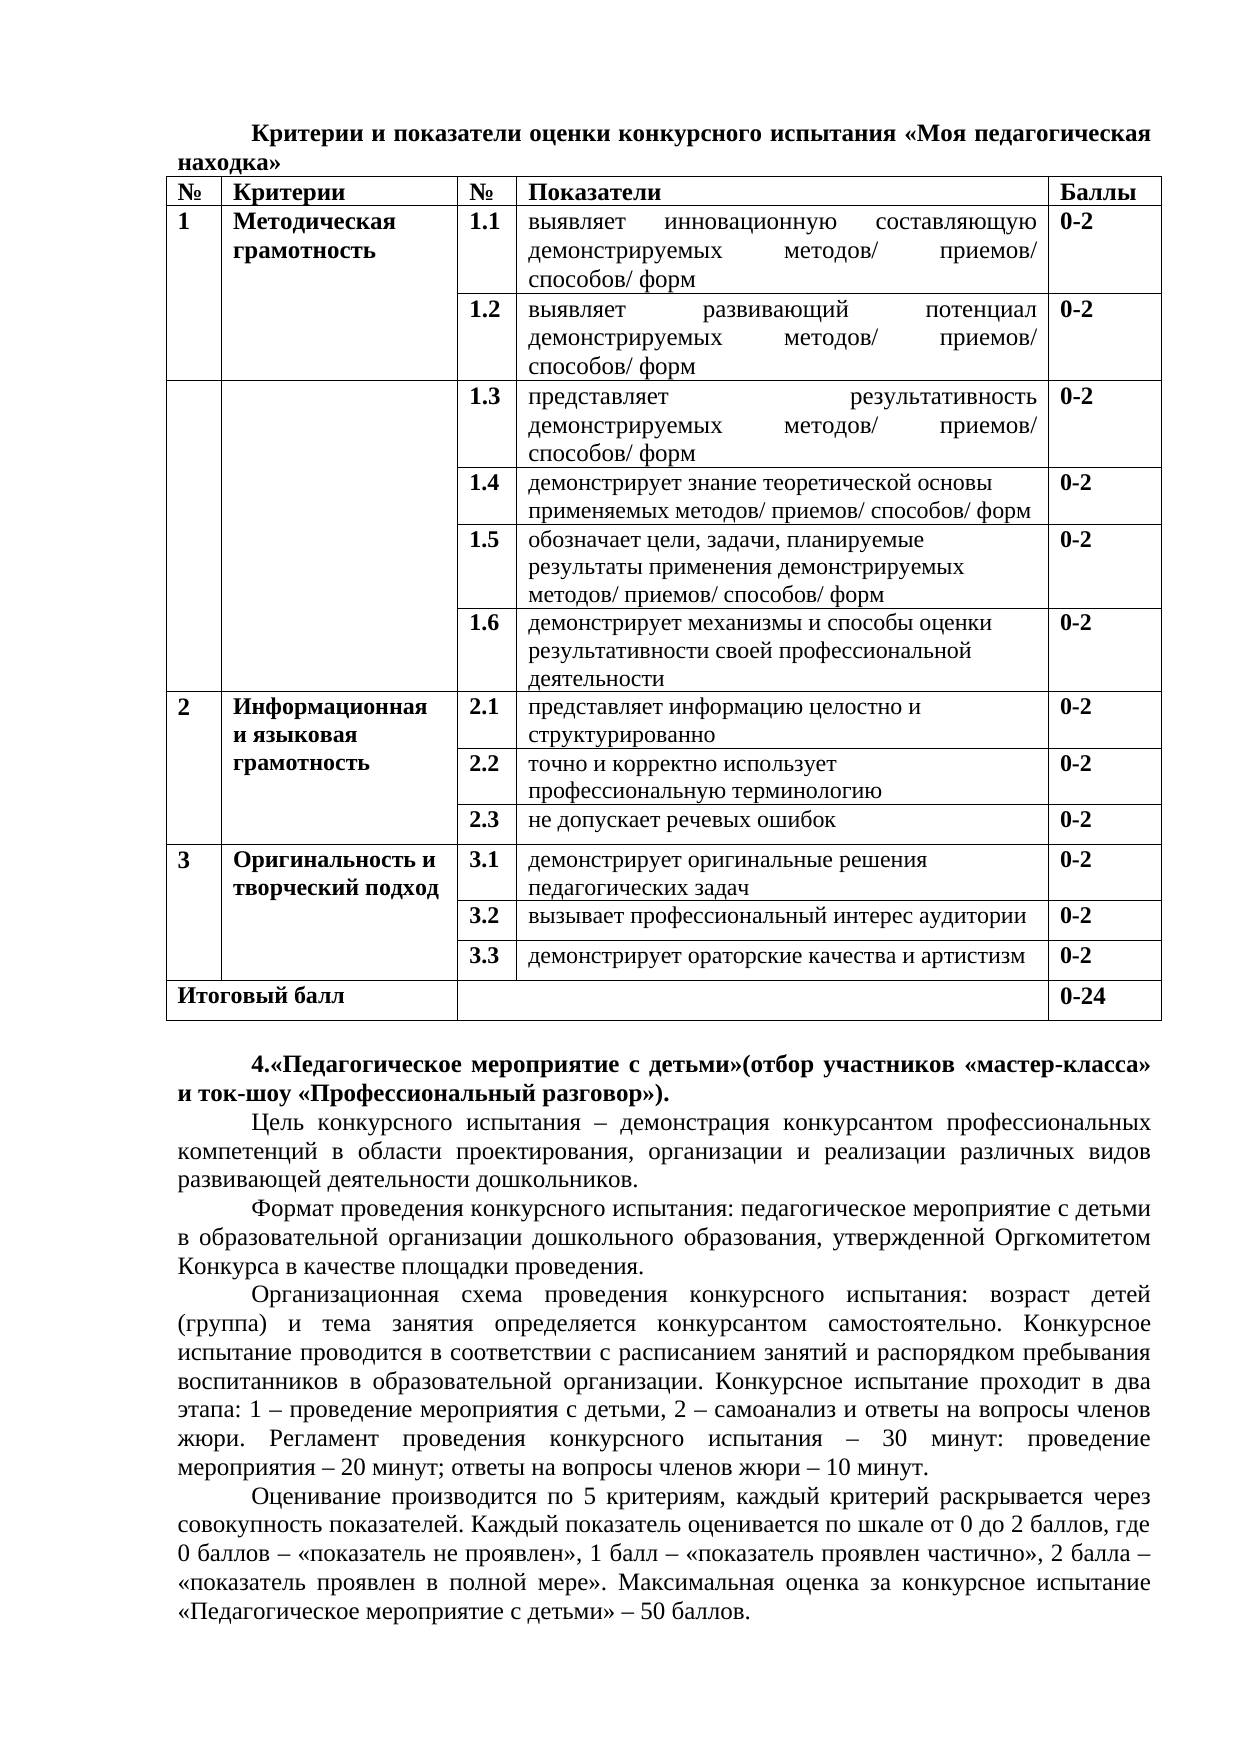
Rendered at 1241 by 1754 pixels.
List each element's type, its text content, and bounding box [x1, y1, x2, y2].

table_cell 0-2 [1049, 206, 1161, 293]
table_cell Методическая грамотность [222, 206, 457, 380]
table_cell выявляет развивающий потенциал демонстрируемых методов/ приемов/ способов/ форм [517, 294, 1048, 380]
text Формат проведения конкурсного испытания: педагогическое мероприятие с детьми в образовательной организации дошкольного образования, утвержденной Оргкомитетом Конкурса в качестве площадки проведения. [177, 1193, 1152, 1279]
table_header Показатели [517, 177, 1048, 205]
table_cell 0-24 [1049, 981, 1161, 1020]
table_cell 3.1 [458, 845, 516, 900]
table_cell не допускает речевых ошибок [517, 805, 1048, 844]
table_cell демонстрирует знание теоретической основы применяемых методов/ приемов/ способов/ форм [517, 468, 1048, 523]
table_cell 0-2 [1049, 609, 1161, 691]
table_cell демонстрирует оригинальные решения педагогических задач [517, 845, 1048, 900]
text Организационная схема проведения конкурсного испытания: возраст детей (группа) и тема занятия определяется конкурсантом самостоятельно. Конкурсное испытание проводится в соответствии с расписанием занятий и распорядком пребывания воспитанников в образовательной организации. Конкурсное испытание проходит в два этапа: 1 – проведение мероприятия с детьми, 2 – самоанализ и ответы на вопросы членов жюри. Регламент проведения конкурсного испытания – 30 минут: проведение мероприятия – 20 минут; ответы на вопросы членов жюри – 10 минут. [177, 1279, 1152, 1481]
table_header № [458, 177, 516, 205]
table_cell 0-2 [1049, 525, 1161, 607]
table_cell 1.2 [458, 294, 516, 380]
table_cell демонстрирует механизмы и способы оценки результативности своей профессиональной деятельности [517, 609, 1048, 691]
table_cell [222, 381, 457, 691]
table_cell 1 [167, 206, 221, 380]
table_cell [167, 381, 221, 691]
table_cell вызывает профессиональный интерес аудитории [517, 901, 1048, 940]
table_cell Итоговый балл [167, 981, 457, 1020]
table_cell 2.3 [458, 805, 516, 844]
table_cell [458, 981, 1048, 1020]
table_cell 3.2 [458, 901, 516, 940]
table_cell 0-2 [1049, 749, 1161, 804]
table_cell 0-2 [1049, 381, 1161, 467]
table_cell представляет результативность демонстрируемых методов/ приемов/ способов/ форм [517, 381, 1048, 467]
text Цель конкурсного испытания – демонстрация конкурсантом профессиональных компетенций в области проектирования, организации и реализации различных видов развивающей деятельности дошкольников. [177, 1107, 1152, 1193]
table_cell 1.5 [458, 525, 516, 607]
table_cell 0-2 [1049, 901, 1161, 940]
table_cell выявляет инновационную составляющую демонстрируемых методов/ приемов/ способов/ форм [517, 206, 1048, 293]
text Оценивание производится по 5 критериям, каждый критерий раскрывается через совокупность показателей. Каждый показатель оценивается по шкале от 0 до 2 баллов, где 0 баллов – «показатель не проявлен», 1 балл – «показатель проявлен частично», 2 балла – «показатель проявлен в полной мере». Максимальная оценка за конкурсное испытание «Педагогическое мероприятие с детьми» – 50 баллов. [177, 1481, 1152, 1624]
text 4.«Педагогическое мероприятие с детьми»(отбор участников «мастер-класса» и ток-шоу «Профессиональный разговор»). [177, 1049, 1152, 1107]
text Критерии и показатели оценки конкурсного испытания «Моя педагогическая находка» [177, 118, 1152, 176]
table_cell 1.4 [458, 468, 516, 523]
table_cell обозначает цели, задачи, планируемые результаты применения демонстрируемых методов/ приемов/ способов/ форм [517, 525, 1048, 607]
table_cell 0-2 [1049, 805, 1161, 844]
table_cell 3.3 [458, 941, 516, 980]
table_cell 2 [167, 692, 221, 844]
table_cell 0-2 [1049, 692, 1161, 747]
table_cell 1.1 [458, 206, 516, 293]
table_cell 0-2 [1049, 468, 1161, 523]
table_cell точно и корректно использует профессиональную терминологию [517, 749, 1048, 804]
table_cell Оригинальность и творческий подход [222, 845, 457, 980]
table_cell 1.6 [458, 609, 516, 691]
table_cell 3 [167, 845, 221, 980]
table_cell представляет информацию целостно и структурированно [517, 692, 1048, 747]
table_header Баллы [1049, 177, 1161, 205]
table_header № [167, 177, 221, 205]
table_cell 0-2 [1049, 845, 1161, 900]
table_header Критерии [222, 177, 457, 205]
table_cell 0-2 [1049, 941, 1161, 980]
table_cell 1.3 [458, 381, 516, 467]
table_cell 0-2 [1049, 294, 1161, 380]
table_cell 2.1 [458, 692, 516, 747]
table_cell Информационная и языковая грамотность [222, 692, 457, 844]
table_cell демонстрирует ораторские качества и артистизм [517, 941, 1048, 980]
table_cell 2.2 [458, 749, 516, 804]
